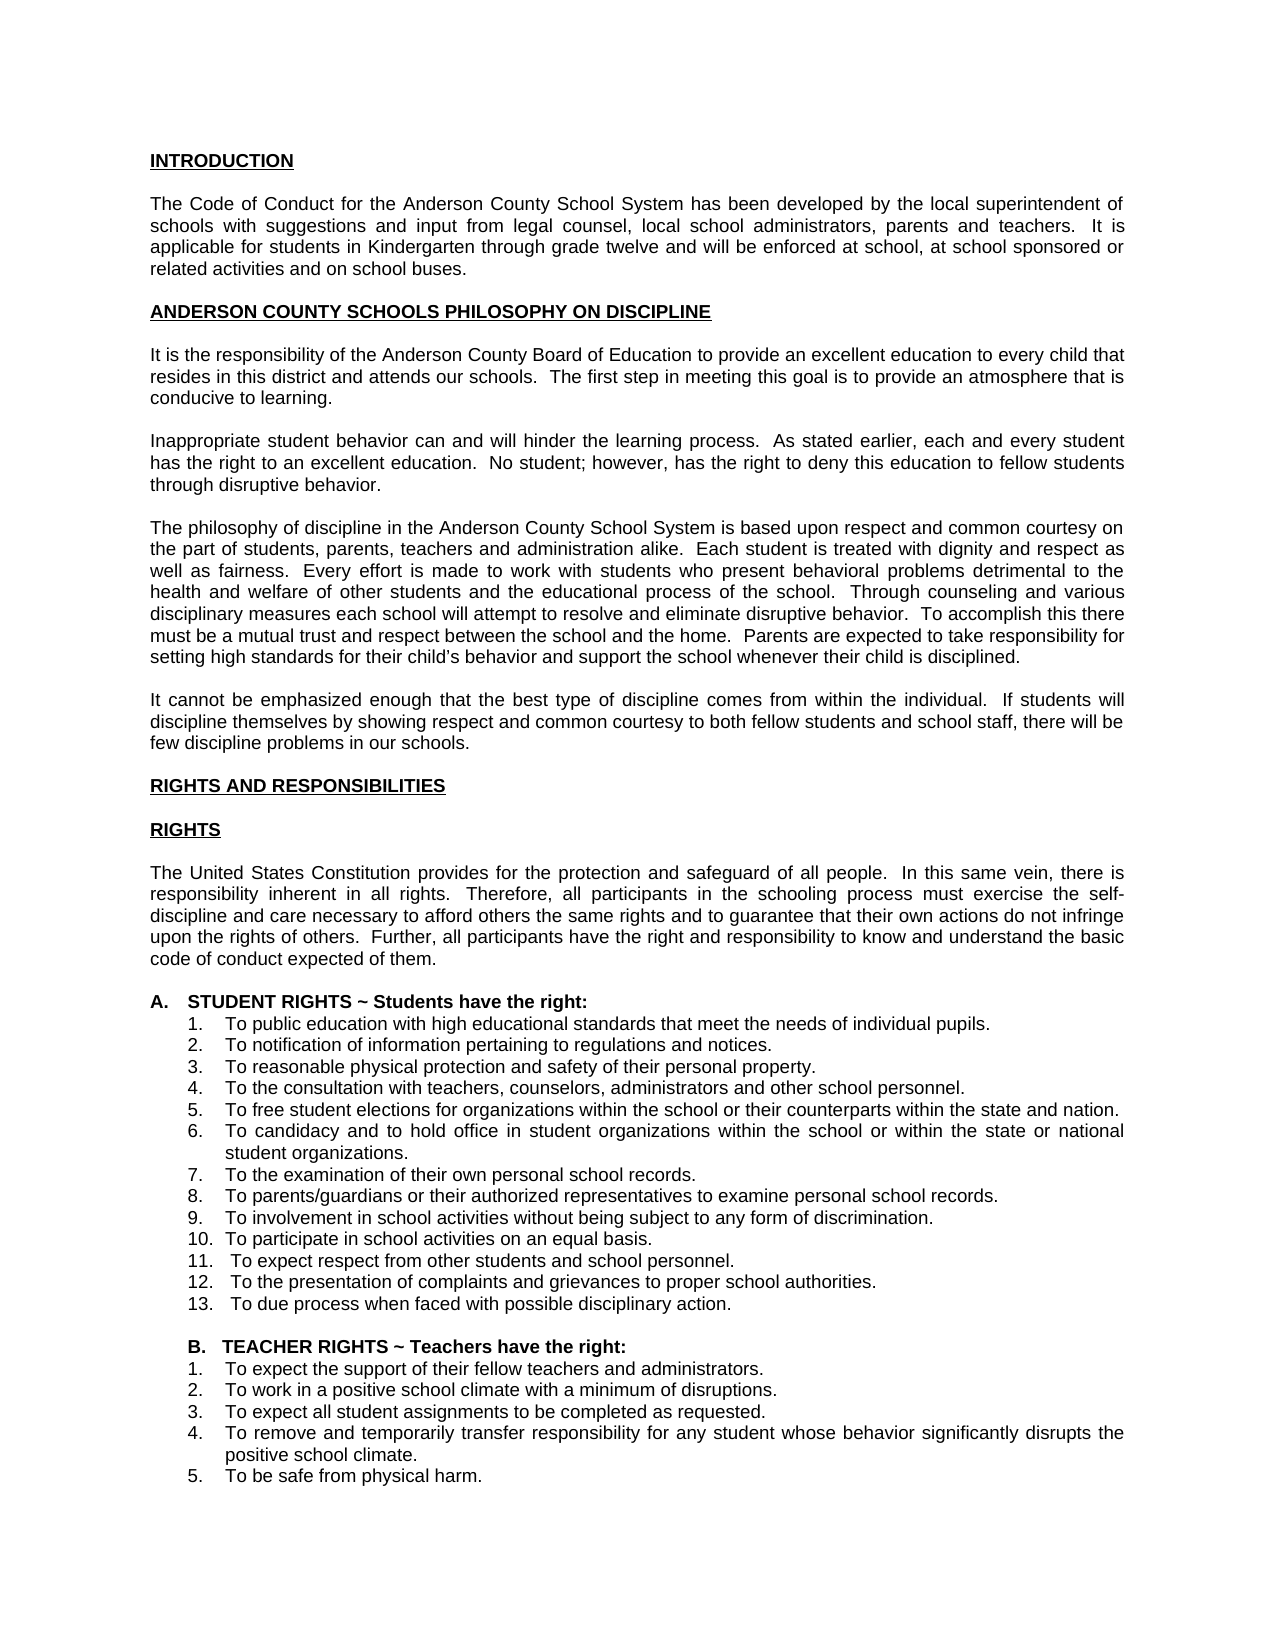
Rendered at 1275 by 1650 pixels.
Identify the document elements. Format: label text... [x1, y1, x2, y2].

text The Code of Conduct for the Anderson County School System has been developed by the local superintendent of schools with suggestions and input from legal counsel, local school administrators, parents and teachers. It is applicable for students in Kindergarten through grade twelve and will be enforced at school, at school sponsored or related activities and on school buses. [150, 193, 1125, 279]
list To expect the support of their fellow teachers and administrators. [187, 1357, 1125, 1379]
text It is the responsibility of the Anderson County Board of Education to provide an excellent education to every child that resides in this district and attends our schools. The first step in meeting this goal is to provide an atmosphere that is conducive to learning. [150, 344, 1125, 409]
text It cannot be emphasized enough that the best type of discipline comes from within the individual. If students will discipline themselves by showing respect and common courtesy to both fellow students and school staff, there will be few discipline problems in our schools. [150, 689, 1125, 754]
list To parents/guardians or their authorized representatives to examine personal school records. [187, 1185, 1125, 1207]
list To be safe from physical harm. [187, 1465, 1125, 1487]
list To participate in school activities on an equal basis. [187, 1228, 1125, 1250]
list To due process when faced with possible disciplinary action. [187, 1293, 1125, 1314]
text B. TEACHER RIGHTS ~ Teachers have the right: [187, 1336, 1125, 1357]
list To notification of information pertaining to regulations and notices. [187, 1034, 1125, 1056]
text RIGHTS [150, 818, 1125, 840]
list To involvement in school activities without being subject to any form of discrimination. [187, 1207, 1125, 1228]
text INTRODUCTION [150, 150, 1125, 172]
list To the consultation with teachers, counselors, administrators and other school personnel. [187, 1077, 1125, 1099]
text ANDERSON COUNTY SCHOOLS PHILOSOPHY ON DISCIPLINE [150, 301, 1125, 322]
list To expect respect from other students and school personnel. [187, 1250, 1125, 1271]
list To work in a positive school climate with a minimum of disruptions. [187, 1379, 1125, 1401]
text The philosophy of discipline in the Anderson County School System is based upon respect and common courtesy on the part of students, parents, teachers and administration alike. Each student is treated with dignity and respect as well as fairness. Every effort is made to work with students who present behavioral problems detrimental to the health and welfare of other students and the educational process of the school. Through counseling and various disciplinary measures each school will attempt to resolve and eliminate disruptive behavior. To accomplish this there must be a mutual trust and respect between the school and the home. Parents are expected to take responsibility for setting high standards for their child’s behavior and support the school whenever their child is disciplined. [150, 517, 1125, 667]
text RIGHTS AND RESPONSIBILITIES [150, 775, 1125, 797]
list To free student elections for organizations within the school or their counterparts within the state and nation. [187, 1099, 1125, 1120]
list STUDENT RIGHTS ~ Students have the right: [150, 991, 1125, 1012]
list To remove and temporarily transfer responsibility for any student whose behavior significantly disrupts the positive school climate. [187, 1422, 1125, 1465]
list To expect all student assignments to be completed as requested. [187, 1401, 1125, 1422]
text Inappropriate student behavior can and will hinder the learning process. As stated earlier, each and every student has the right to an excellent education. No student; however, has the right to deny this education to fellow students through disruptive behavior. [150, 430, 1125, 495]
list To the examination of their own personal school records. [187, 1163, 1125, 1185]
list To public education with high educational standards that meet the needs of individual pupils. [187, 1012, 1125, 1034]
list To the presentation of complaints and grievances to proper school authorities. [187, 1271, 1125, 1293]
list To reasonable physical protection and safety of their personal property. [187, 1056, 1125, 1077]
text The United States Constitution provides for the protection and safeguard of all people. In this same vein, there is responsibility inherent in all rights. Therefore, all participants in the schooling process must exercise the self-discipline and care necessary to afford others the same rights and to guarantee that their own actions do not infringe upon the rights of others. Further, all participants have the right and responsibility to know and understand the basic code of conduct expected of them. [150, 862, 1125, 969]
list To candidacy and to hold office in student organizations within the school or within the state or national student organizations. [187, 1120, 1125, 1163]
